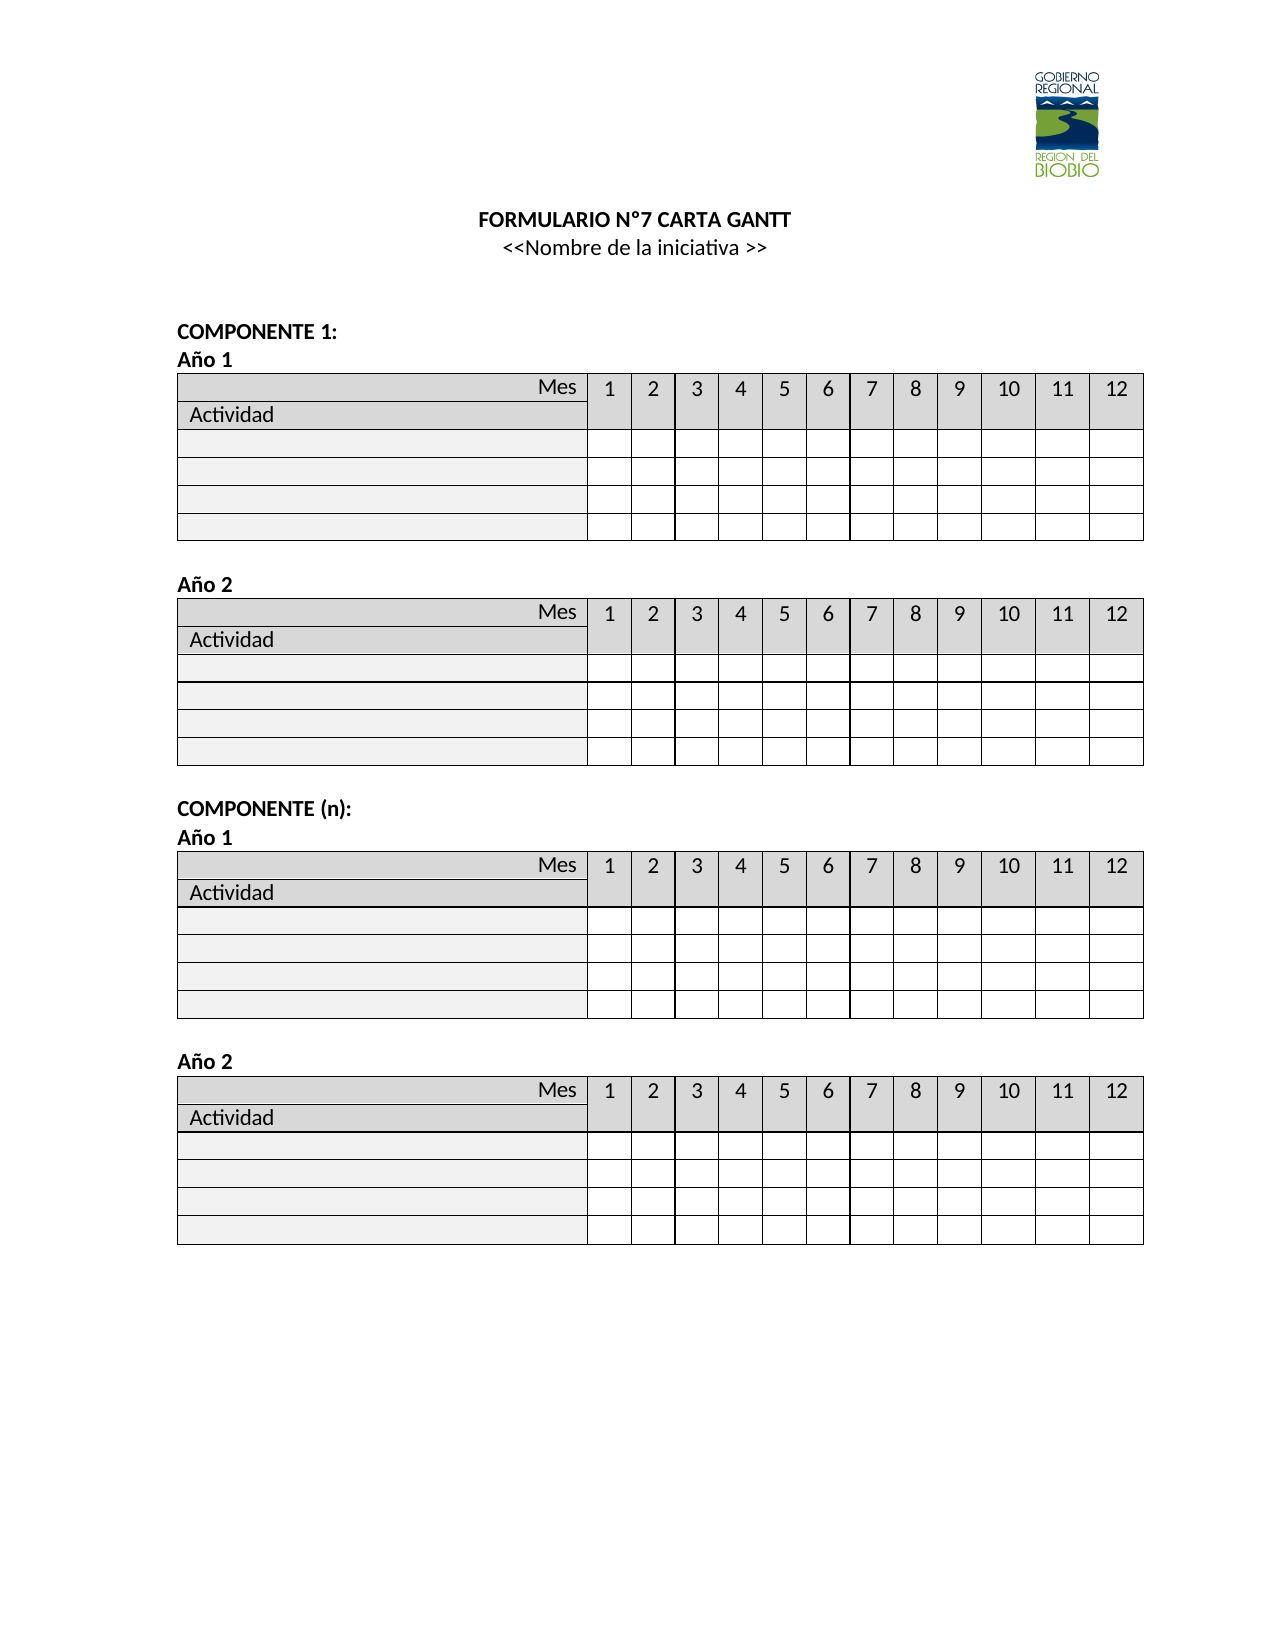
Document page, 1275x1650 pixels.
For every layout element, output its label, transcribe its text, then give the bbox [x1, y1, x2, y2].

table_header 1 [588, 599, 631, 653]
table_cell Actividad [178, 627, 587, 653]
text <<Nombre de la iniciativa >> [150, 233, 1120, 261]
table_header 5 [763, 599, 806, 653]
table_cell [851, 1188, 893, 1215]
table_cell [719, 486, 762, 512]
table_cell [719, 514, 762, 540]
table_cell [807, 908, 849, 934]
table_cell [851, 514, 893, 540]
table_cell [894, 963, 937, 990]
table_header 2 [632, 852, 674, 906]
table_cell [676, 908, 718, 934]
table_cell [1036, 935, 1089, 962]
table_cell [807, 710, 849, 737]
table_cell [763, 430, 806, 457]
table_cell Actividad [178, 880, 587, 906]
table_cell [588, 486, 631, 512]
table_header 7 [851, 599, 893, 653]
table_header 12 [1090, 1077, 1143, 1131]
table_header 1 [588, 374, 631, 429]
table_cell [763, 963, 806, 990]
table_header 7 [851, 1077, 893, 1131]
table_cell [178, 458, 587, 484]
table_cell [719, 1216, 762, 1244]
table_cell [938, 1133, 981, 1159]
table_cell [894, 908, 937, 934]
table_cell [894, 1216, 937, 1244]
table_cell [719, 738, 762, 765]
table_cell [807, 655, 849, 681]
table_cell [719, 430, 762, 457]
table_header 11 [1036, 1077, 1089, 1131]
table_cell [676, 738, 718, 765]
table_cell [982, 655, 1035, 681]
table_cell [807, 458, 849, 484]
table_header 6 [807, 852, 849, 906]
table_header 1 [588, 1077, 631, 1131]
table_cell [1036, 738, 1089, 765]
table_cell [894, 458, 937, 484]
table_cell [178, 991, 587, 1018]
table_cell [178, 514, 587, 540]
table_cell [1090, 1133, 1143, 1159]
table_cell [807, 935, 849, 962]
table_header 4 [719, 599, 762, 653]
table_cell [807, 1188, 849, 1215]
table_cell [938, 458, 981, 484]
table_cell [1036, 1216, 1089, 1244]
table_cell [938, 514, 981, 540]
table_header 11 [1036, 852, 1089, 906]
table_cell [1090, 514, 1143, 540]
table_cell [632, 430, 674, 457]
table_cell [632, 963, 674, 990]
table_cell [676, 1133, 718, 1159]
table_cell [178, 963, 587, 990]
table_cell [851, 963, 893, 990]
table_cell [938, 738, 981, 765]
table_cell [807, 430, 849, 457]
table_cell [719, 1188, 762, 1215]
table_cell Actividad [178, 1105, 587, 1131]
table_cell [632, 1160, 674, 1187]
table_cell [178, 655, 587, 681]
table_header 6 [807, 1077, 849, 1131]
table_cell [588, 683, 631, 709]
table_cell [1036, 710, 1089, 737]
table_cell [676, 655, 718, 681]
table_cell [632, 1188, 674, 1215]
table_cell [588, 655, 631, 681]
table_cell [1090, 1188, 1143, 1215]
table_header Mes [178, 852, 587, 878]
table_cell [938, 683, 981, 709]
table_cell [982, 458, 1035, 484]
table_header 4 [719, 1077, 762, 1131]
table_header 12 [1090, 374, 1143, 429]
table_cell [982, 991, 1035, 1018]
table_cell [719, 963, 762, 990]
table_cell [632, 935, 674, 962]
table_cell [982, 738, 1035, 765]
table_cell [676, 1160, 718, 1187]
table_header 3 [676, 852, 718, 906]
table_cell [807, 683, 849, 709]
table_header 8 [894, 852, 937, 906]
table_cell [938, 655, 981, 681]
table_cell [632, 458, 674, 484]
table_header 9 [938, 599, 981, 653]
table_cell [178, 1216, 587, 1244]
table_cell [763, 710, 806, 737]
text FORMULARIO Nº7 CARTA GANTT [150, 205, 1120, 233]
table_header Mes [178, 374, 587, 401]
table_cell [1090, 908, 1143, 934]
table_cell [178, 935, 587, 962]
table_cell [982, 1216, 1035, 1244]
text Año 1 [177, 823, 1162, 851]
table_cell [851, 683, 893, 709]
table_cell [178, 430, 587, 457]
table_cell [982, 935, 1035, 962]
table_cell [1090, 430, 1143, 457]
table_cell [894, 1188, 937, 1215]
table_cell [1090, 1160, 1143, 1187]
table_header 3 [676, 374, 718, 429]
table_cell [938, 486, 981, 512]
table_header 1 [588, 852, 631, 906]
table_cell [1036, 655, 1089, 681]
table_cell [894, 991, 937, 1018]
table_cell [1090, 1216, 1143, 1244]
table_cell [763, 1216, 806, 1244]
text COMPONENTE (n): [177, 794, 1162, 823]
table_cell [178, 738, 587, 765]
table_header 8 [894, 1077, 937, 1131]
table_cell [676, 458, 718, 484]
table_cell [676, 514, 718, 540]
table_cell [763, 1133, 806, 1159]
table_cell [719, 458, 762, 484]
table_cell [894, 655, 937, 681]
table_header Mes [178, 1077, 587, 1103]
table_cell [178, 1188, 587, 1215]
table_cell [719, 710, 762, 737]
table_cell [851, 991, 893, 1018]
table_header 2 [632, 599, 674, 653]
table_cell [807, 738, 849, 765]
table_cell [763, 991, 806, 1018]
table_header 8 [894, 374, 937, 429]
table_cell [632, 486, 674, 512]
table_header 3 [676, 1077, 718, 1131]
table_cell [763, 458, 806, 484]
table_cell [588, 1188, 631, 1215]
table_cell [938, 1188, 981, 1215]
table_header 5 [763, 374, 806, 429]
table_header 7 [851, 852, 893, 906]
table_cell [1036, 683, 1089, 709]
table_cell [588, 514, 631, 540]
table_cell [632, 655, 674, 681]
table_cell [807, 991, 849, 1018]
table_cell [1036, 430, 1089, 457]
table_cell [894, 683, 937, 709]
table_cell [719, 1133, 762, 1159]
table_cell [178, 486, 587, 512]
table_cell [588, 1160, 631, 1187]
table_header 6 [807, 599, 849, 653]
table_header 4 [719, 374, 762, 429]
table_cell [588, 458, 631, 484]
table_cell [982, 683, 1035, 709]
table_header 9 [938, 374, 981, 429]
table_cell [894, 738, 937, 765]
table_cell [676, 710, 718, 737]
table_cell [763, 935, 806, 962]
table_cell [632, 514, 674, 540]
table_cell [588, 430, 631, 457]
table_cell [719, 991, 762, 1018]
table_cell [588, 1133, 631, 1159]
table_cell [894, 710, 937, 737]
table_header 7 [851, 374, 893, 429]
table_cell [1090, 963, 1143, 990]
table_cell [1036, 1133, 1089, 1159]
text Año 1 [177, 345, 1162, 373]
table_cell [982, 1188, 1035, 1215]
table_header 11 [1036, 374, 1089, 429]
table_cell [982, 430, 1035, 457]
table_cell [632, 1133, 674, 1159]
table_cell [763, 738, 806, 765]
table_cell [807, 486, 849, 512]
table_cell [982, 1160, 1035, 1187]
table_cell [938, 991, 981, 1018]
text Año 2 [177, 570, 1162, 598]
table_cell [851, 430, 893, 457]
table_cell [807, 1133, 849, 1159]
table_cell [588, 935, 631, 962]
table_cell [178, 1160, 587, 1187]
table_cell [938, 1216, 981, 1244]
table_cell [588, 908, 631, 934]
table_cell [676, 683, 718, 709]
table_cell [719, 908, 762, 934]
table_cell [851, 1160, 893, 1187]
table_cell [807, 1160, 849, 1187]
table_cell [632, 908, 674, 934]
table_header 10 [982, 599, 1035, 653]
table_cell [719, 1160, 762, 1187]
table_cell [588, 963, 631, 990]
table_cell [938, 935, 981, 962]
table_cell [1090, 935, 1143, 962]
table_cell [894, 1160, 937, 1187]
table_cell [1090, 991, 1143, 1018]
text COMPONENTE 1: [177, 317, 1162, 345]
table_header 10 [982, 1077, 1035, 1131]
table_header 5 [763, 1077, 806, 1131]
table_header 9 [938, 1077, 981, 1131]
table_cell [632, 738, 674, 765]
table_cell [763, 1188, 806, 1215]
table_cell [982, 710, 1035, 737]
table_cell [1036, 514, 1089, 540]
table_header 2 [632, 1077, 674, 1131]
table_cell [1036, 458, 1089, 484]
table_cell [1036, 991, 1089, 1018]
table_header 10 [982, 852, 1035, 906]
table_cell [763, 655, 806, 681]
table_cell [851, 1133, 893, 1159]
table_cell [632, 710, 674, 737]
table_header 3 [676, 599, 718, 653]
table_cell [807, 963, 849, 990]
table_cell [588, 738, 631, 765]
table_cell [894, 486, 937, 512]
table_cell [938, 963, 981, 990]
text Año 2 [177, 1047, 1162, 1076]
table_cell [676, 1188, 718, 1215]
table_cell [676, 935, 718, 962]
table_cell [982, 486, 1035, 512]
table_cell [938, 908, 981, 934]
table_cell [1036, 486, 1089, 512]
table_cell [1036, 908, 1089, 934]
table_cell [982, 514, 1035, 540]
table_header 12 [1090, 852, 1143, 906]
table_cell [1036, 1160, 1089, 1187]
table_header 2 [632, 374, 674, 429]
table_cell [763, 486, 806, 512]
table_header 6 [807, 374, 849, 429]
table_cell [178, 683, 587, 709]
table_cell [982, 963, 1035, 990]
table_cell [894, 430, 937, 457]
table_cell [178, 1133, 587, 1159]
table_cell [763, 1160, 806, 1187]
table_cell [1090, 710, 1143, 737]
table_cell Actividad [178, 402, 587, 429]
table_cell [982, 1133, 1035, 1159]
table_cell [851, 458, 893, 484]
table_cell [178, 908, 587, 934]
table_header 8 [894, 599, 937, 653]
table_cell [851, 738, 893, 765]
table_header Mes [178, 599, 587, 626]
table_cell [851, 908, 893, 934]
table_header 5 [763, 852, 806, 906]
table_cell [632, 991, 674, 1018]
table_cell [1090, 458, 1143, 484]
table_cell [851, 655, 893, 681]
table_header 10 [982, 374, 1035, 429]
table_cell [807, 514, 849, 540]
table_cell [894, 514, 937, 540]
table_cell [719, 655, 762, 681]
table_cell [719, 683, 762, 709]
table_header 9 [938, 852, 981, 906]
table_cell [1090, 738, 1143, 765]
table_cell [676, 1216, 718, 1244]
table_cell [1090, 683, 1143, 709]
table_cell [588, 991, 631, 1018]
table_cell [632, 1216, 674, 1244]
table_cell [894, 935, 937, 962]
table_cell [676, 991, 718, 1018]
table_cell [763, 514, 806, 540]
table_cell [982, 908, 1035, 934]
table_cell [851, 710, 893, 737]
table_cell [851, 1216, 893, 1244]
table_header 12 [1090, 599, 1143, 653]
table_cell [588, 1216, 631, 1244]
table_cell [676, 430, 718, 457]
table_cell [938, 710, 981, 737]
table_cell [763, 683, 806, 709]
table_cell [1036, 963, 1089, 990]
table_cell [807, 1216, 849, 1244]
table_cell [1090, 486, 1143, 512]
picture [1035, 72, 1099, 177]
table_cell [676, 963, 718, 990]
table_cell [676, 486, 718, 512]
table_cell [178, 710, 587, 737]
table_cell [851, 486, 893, 512]
table_cell [1090, 655, 1143, 681]
table_header 4 [719, 852, 762, 906]
table_cell [588, 710, 631, 737]
table_cell [938, 1160, 981, 1187]
table_cell [1036, 1188, 1089, 1215]
table_cell [632, 683, 674, 709]
table_cell [851, 935, 893, 962]
table_header 11 [1036, 599, 1089, 653]
table_cell [719, 935, 762, 962]
table_cell [763, 908, 806, 934]
table_cell [894, 1133, 937, 1159]
table_cell [938, 430, 981, 457]
